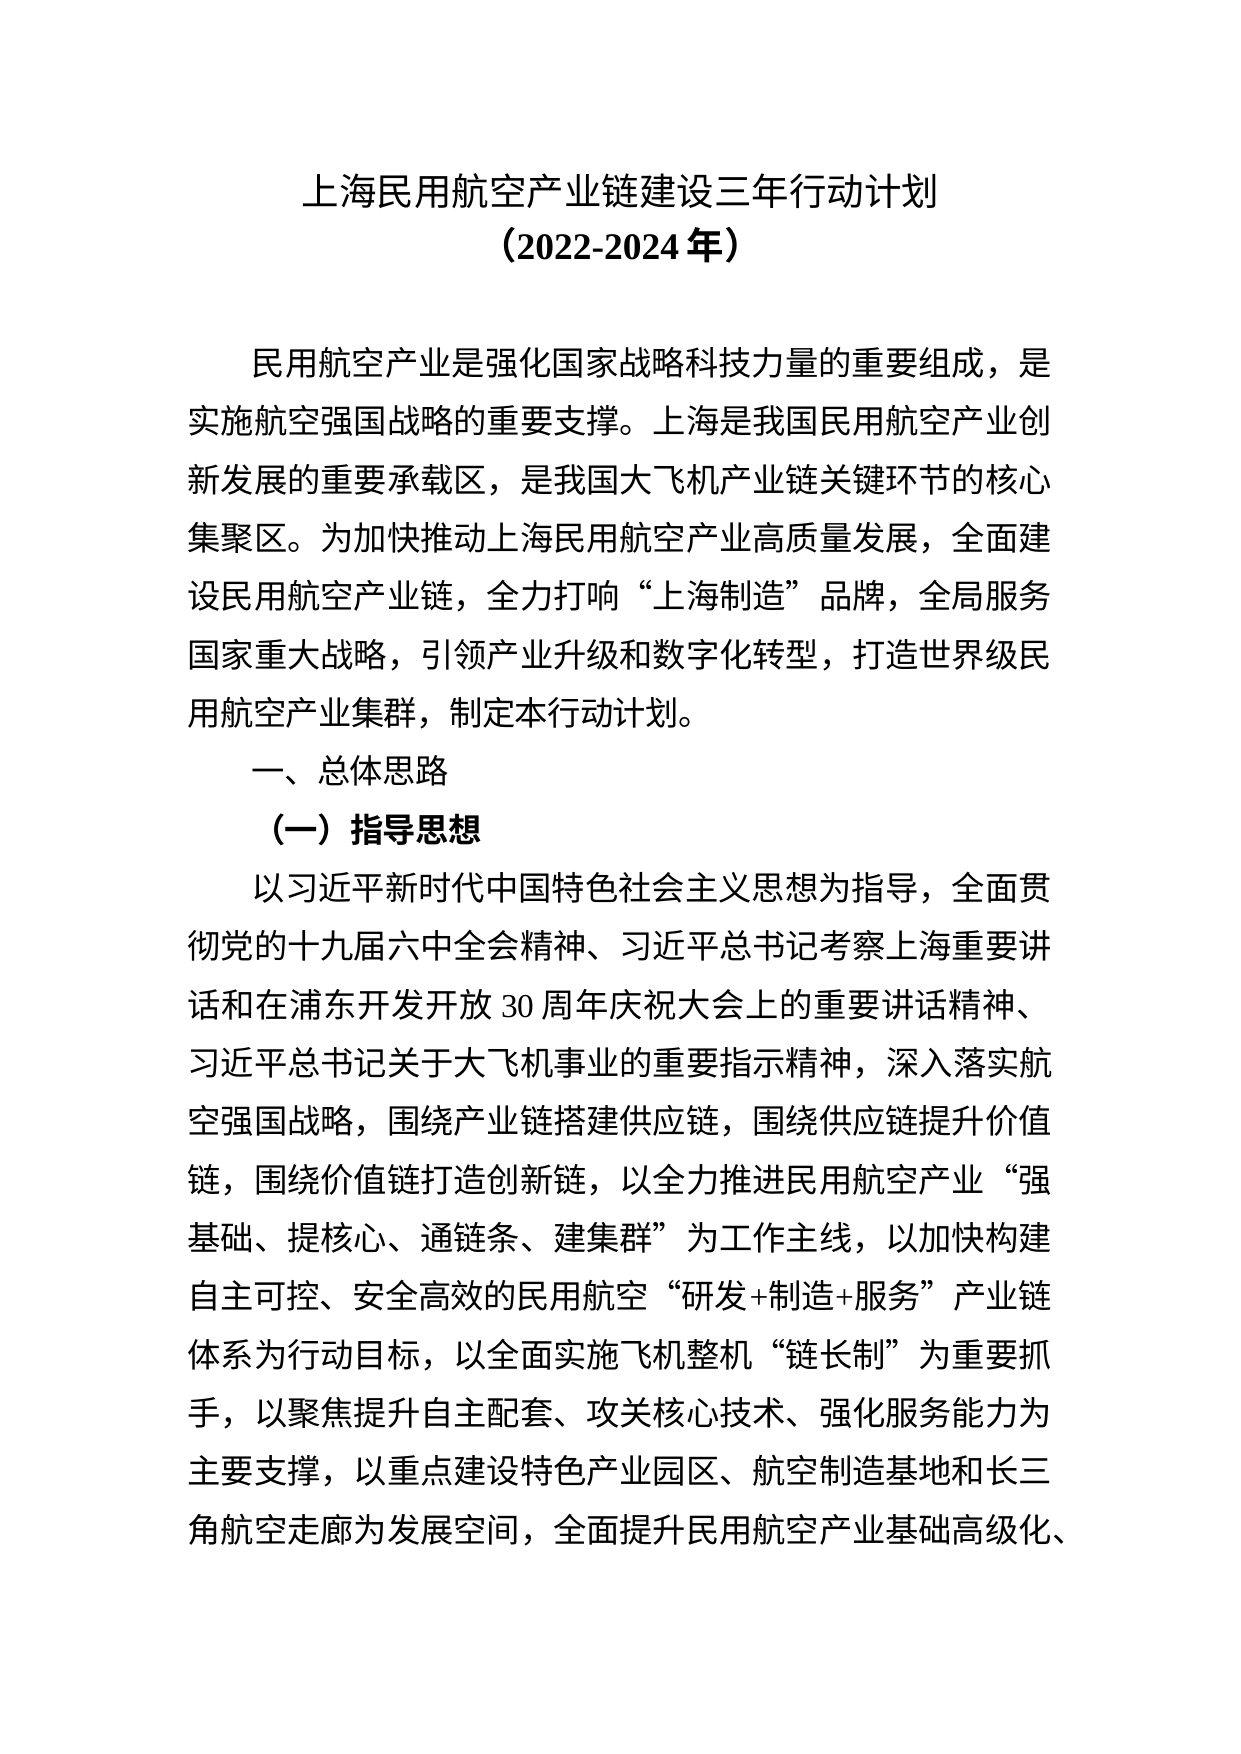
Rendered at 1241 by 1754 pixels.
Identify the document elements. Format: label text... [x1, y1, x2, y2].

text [187, 854, 1053, 1554]
text 上海民用航空产业链建设三年行动计划 [187, 162, 1053, 216]
title （2022-2024年） [187, 216, 1053, 270]
text （一）指导思想 [187, 795, 1053, 854]
text 一、总体思路 [187, 737, 1053, 795]
text 民用航空产业是强化国家战略科技力量的重要组成，是实施航空强国战略的重要支撑。上海是我国民用航空产业创新发展的重要承载区，是我国大飞机产业链关键环节的核心集聚区。为加快推动上海民用航空产业高质量发展，全面建设民用航空产业链，全力打响“上海制造”品牌，全局服务国家重大战略，引领产业升级和数字化转型，打造世界级民用航空产业集群，制定本行动计划。 [187, 329, 1053, 737]
